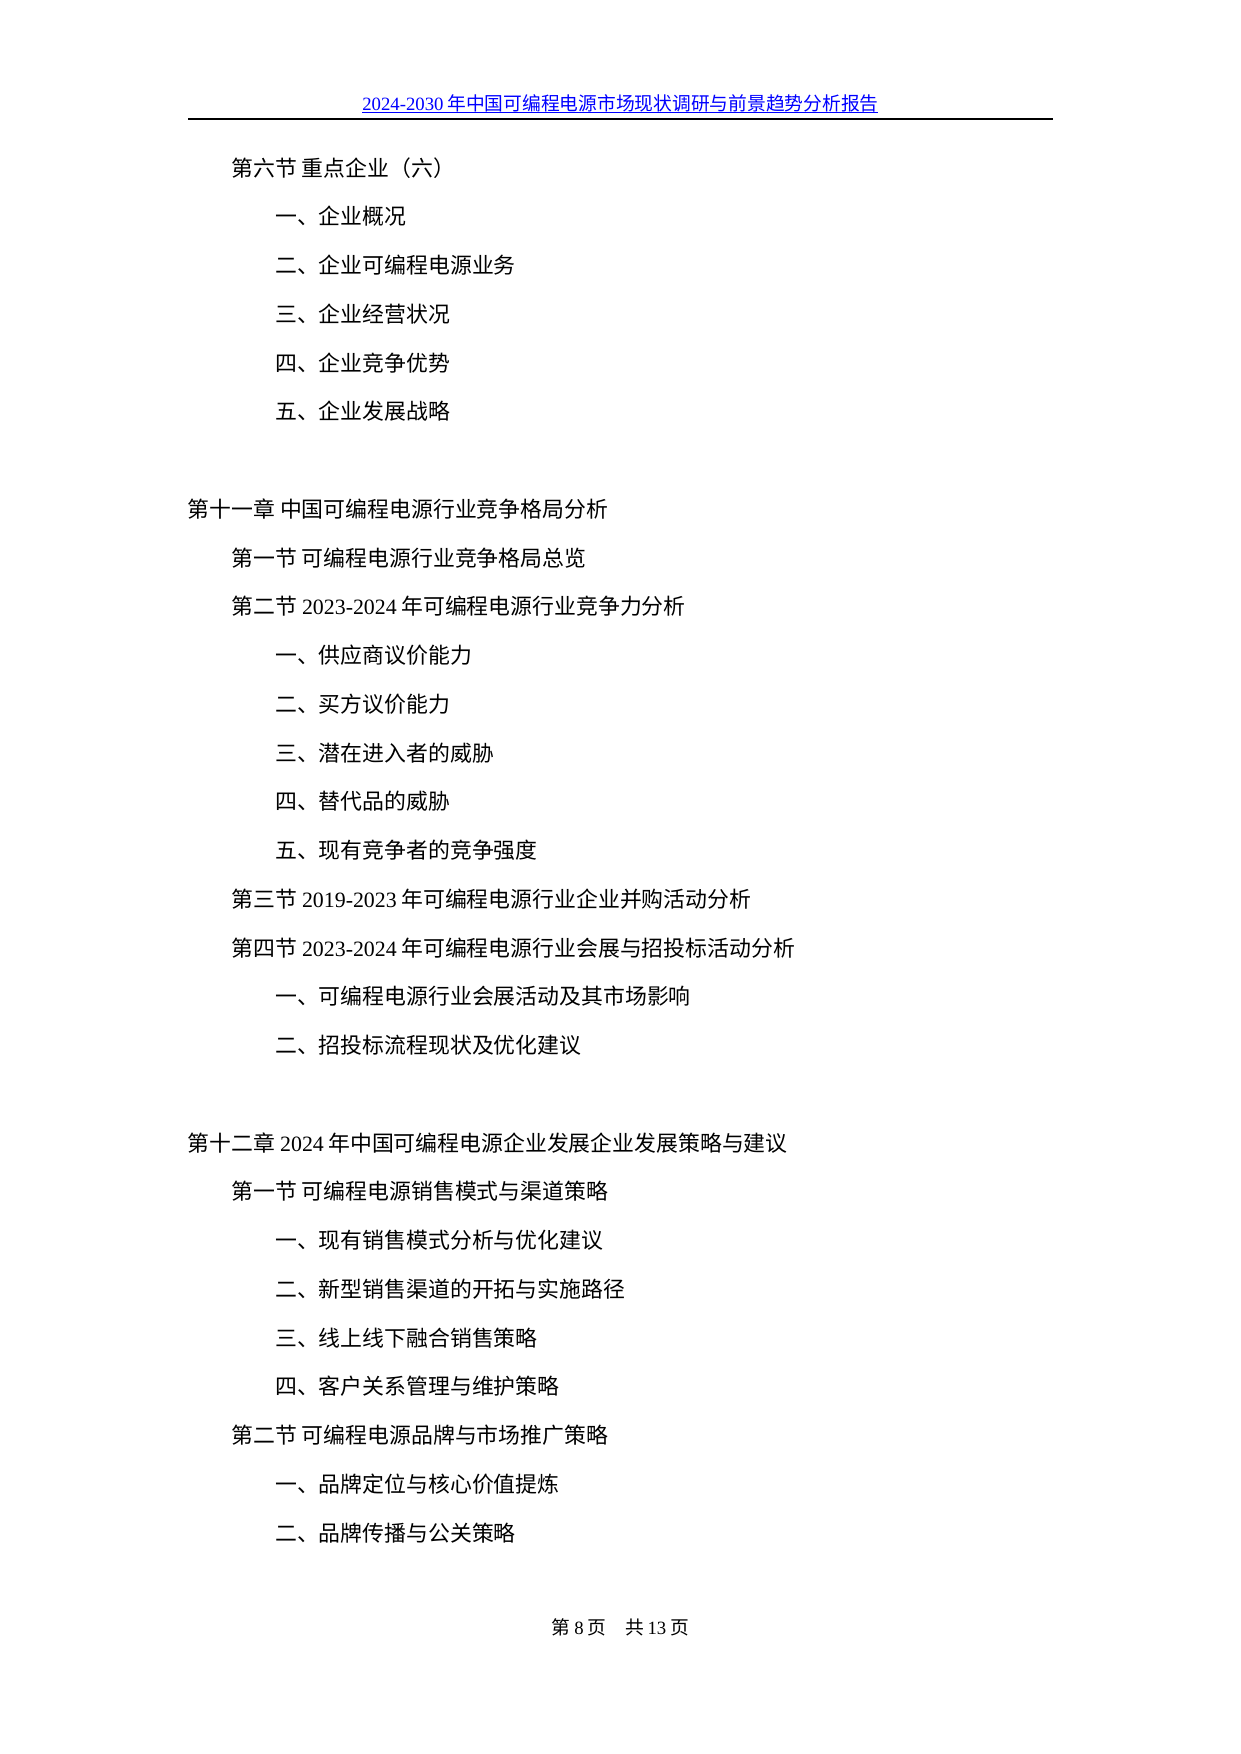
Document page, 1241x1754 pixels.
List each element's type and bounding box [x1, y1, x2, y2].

text [187, 150, 1053, 1548]
